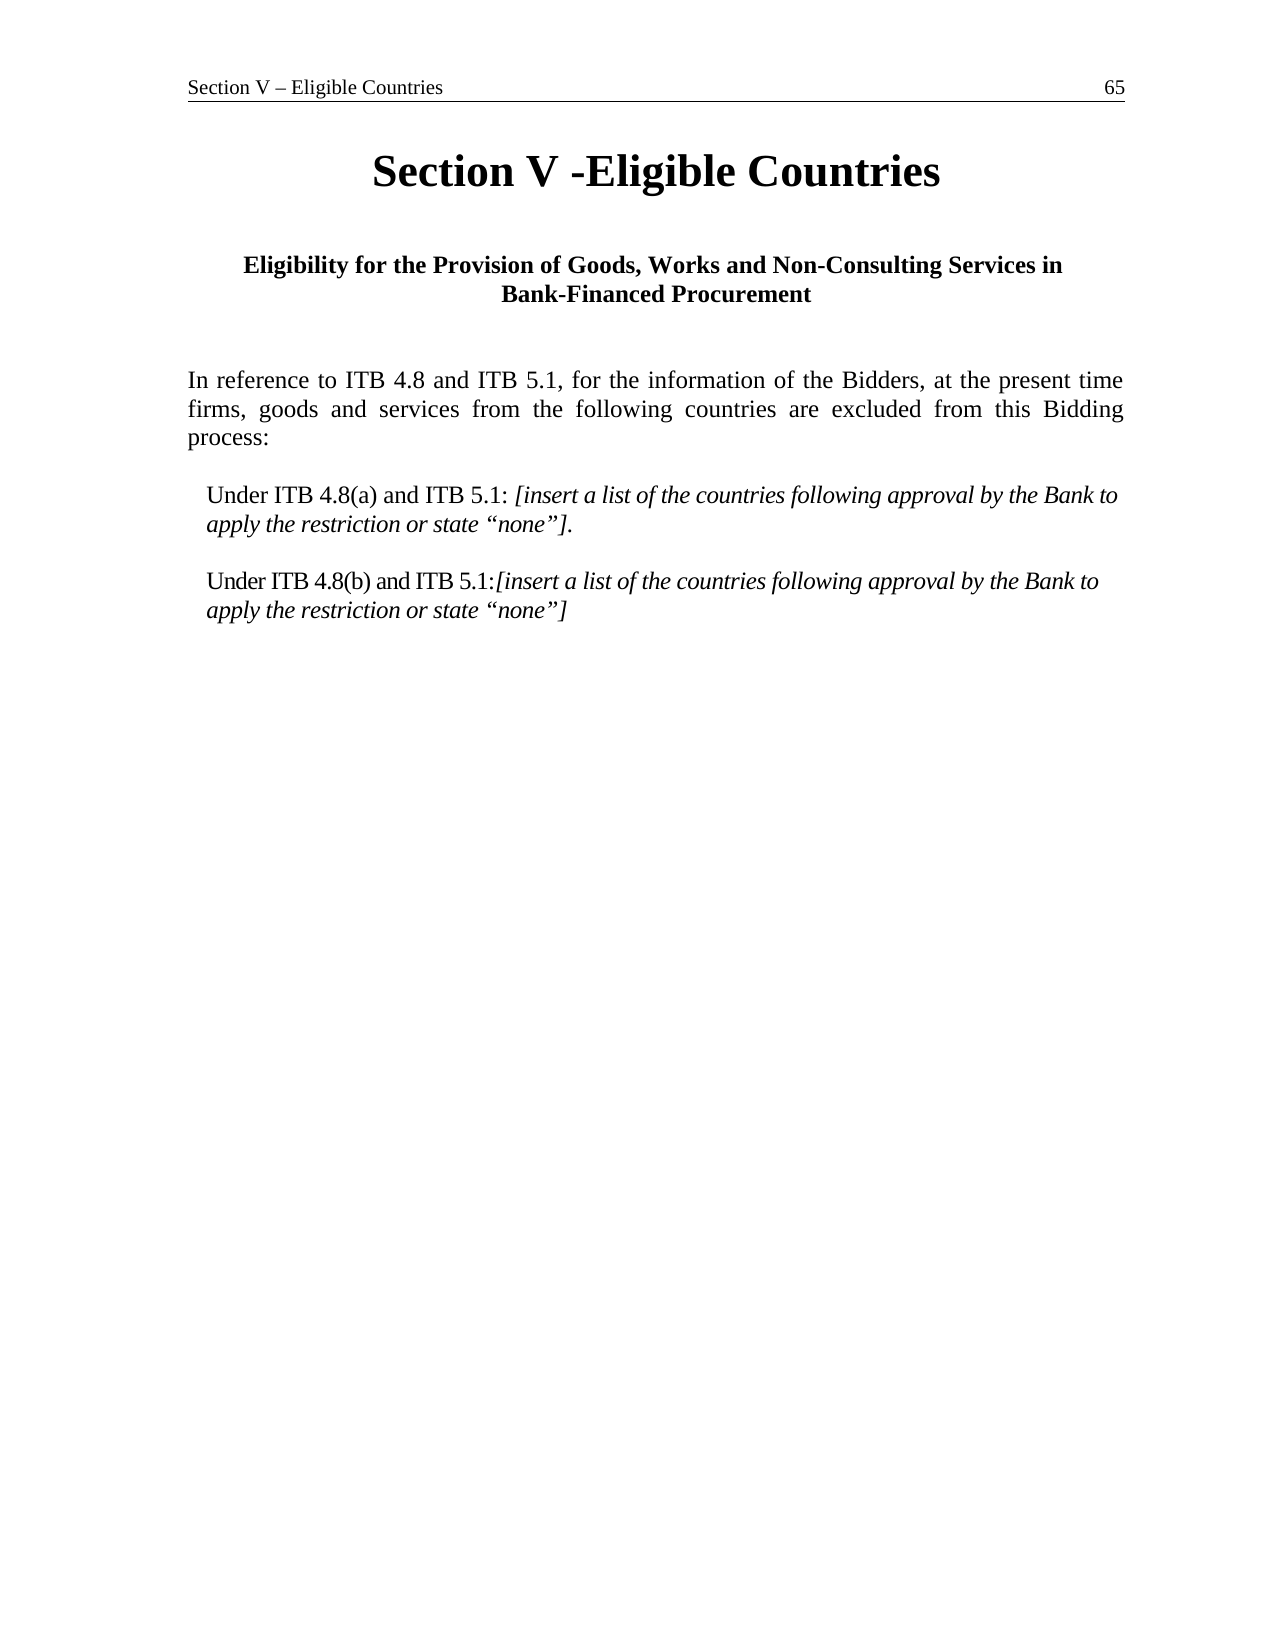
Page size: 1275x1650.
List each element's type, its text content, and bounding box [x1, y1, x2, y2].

text Under ITB 4.8(a) and ITB 5.1: [insert a list of the countries following approval by the Bank to apply the restriction or state “none”]. [206, 480, 1125, 537]
text Under ITB 4.8(b) and ITB 5.1:[insert a list of the countries following approval by the Bank to apply the restriction or state “none”] [206, 566, 1125, 624]
subtitle Section V -Eligible Countries [187, 143, 1125, 196]
text Eligibility for the Provision of Goods, Works and Non-Consulting Services in Bank-Financed Procurement [187, 250, 1125, 307]
text In reference to ITB 4.8 and ITB 5.1, for the information of the Bidders, at the present time firms, goods and services from the following countries are excluded from this Bidding process: [187, 365, 1125, 451]
